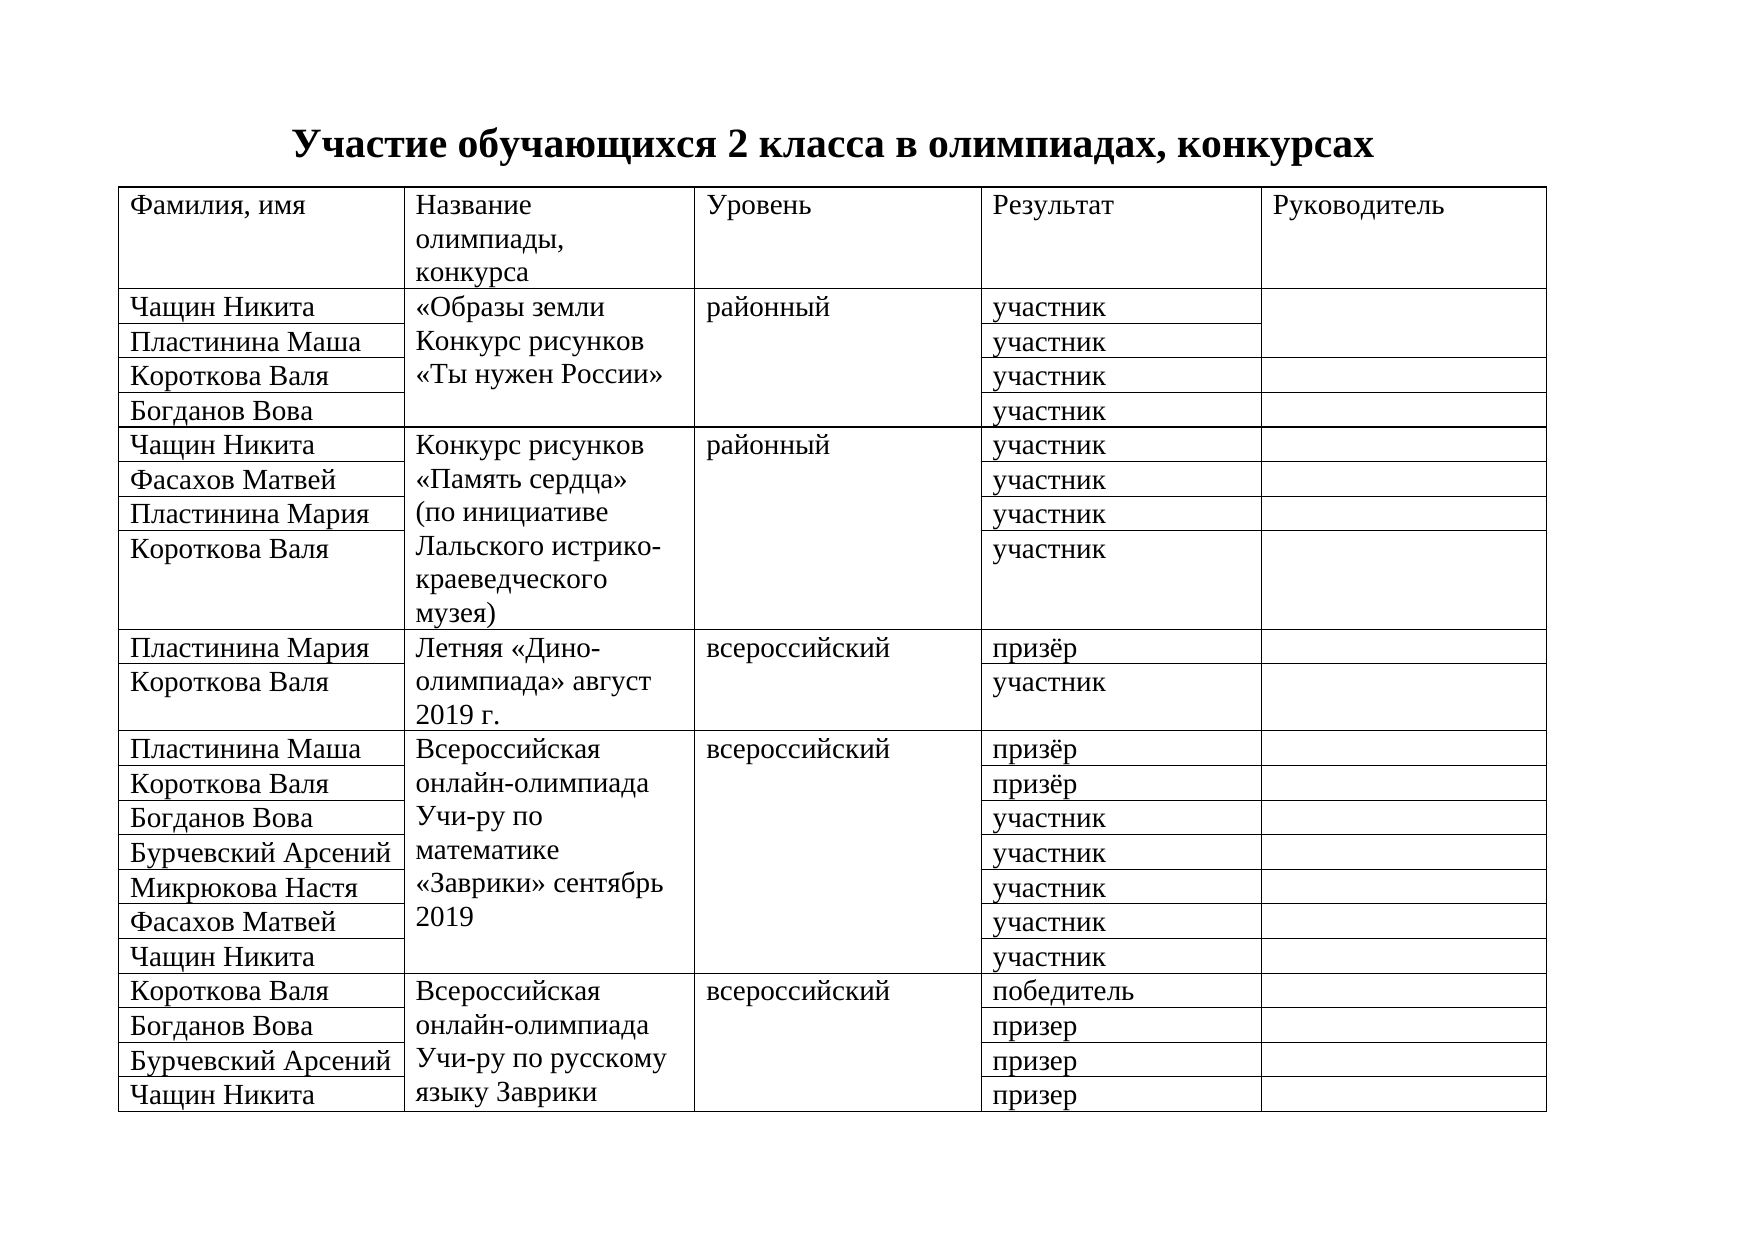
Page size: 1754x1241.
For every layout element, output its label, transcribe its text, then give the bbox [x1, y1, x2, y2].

table_cell [1262, 939, 1546, 972]
table_cell [1262, 835, 1546, 869]
table_cell [1262, 630, 1546, 663]
table_cell Чащин Никита [119, 1077, 404, 1111]
table_cell призер [982, 1077, 1261, 1111]
table_cell Всероссийская онлайн-олимпиада Учи-ру по математике «Заврики» сентябрь 2019 [405, 731, 694, 972]
table_cell [1262, 664, 1546, 730]
table_cell [1262, 531, 1546, 629]
table_cell Короткова Валя [119, 974, 404, 1007]
table_cell [1262, 428, 1546, 461]
table_cell участник [982, 870, 1261, 903]
table_cell Конкурс рисунков «Память сердца» (по инициативе Лальского истрико-краеведческого музея) [405, 428, 694, 629]
table_cell Чащин Никита [119, 289, 404, 323]
table_cell [1262, 289, 1546, 357]
table_cell Богданов Вова [119, 801, 404, 834]
table_cell [1262, 731, 1546, 765]
table_cell Короткова Валя [119, 358, 404, 392]
table_cell всероссийский [695, 974, 981, 1111]
table_cell Микрюкова Настя [119, 870, 404, 903]
table_cell районный [695, 289, 981, 426]
table_cell Короткова Валя [119, 531, 404, 629]
table_cell [1262, 870, 1546, 903]
table_cell призер [982, 1008, 1261, 1042]
table_cell Пластинина Маша [119, 324, 404, 357]
table_cell [1262, 1008, 1546, 1042]
table_cell участник [982, 358, 1261, 392]
table_cell «Образы земли Конкурс рисунков «Ты нужен России» [405, 289, 694, 426]
table_cell участник [982, 531, 1261, 629]
table_cell районный [695, 428, 981, 629]
table_cell участник [982, 289, 1261, 323]
table_cell [1262, 766, 1546, 799]
table_cell [1262, 1077, 1546, 1111]
table_cell призер [982, 1043, 1261, 1076]
table_cell Пластинина Мария [119, 497, 404, 530]
table_cell призёр [982, 766, 1261, 799]
table_cell Чащин Никита [119, 939, 404, 972]
table_cell участник [982, 939, 1261, 972]
text Участие обучающихся 2 класса в олимпиадах, конкурсах [118, 118, 1547, 166]
table_header Руководитель [1262, 188, 1546, 288]
table_cell участник [982, 904, 1261, 938]
table_header Фамилия, имя [119, 188, 404, 288]
table_cell Бурчевский Арсений [119, 1043, 404, 1076]
table_cell участник [982, 835, 1261, 869]
table_cell участник [982, 462, 1261, 496]
table_cell Короткова Валя [119, 664, 404, 730]
table_cell всероссийский [695, 731, 981, 972]
table_cell Богданов Вова [119, 393, 404, 426]
table_cell участник [982, 324, 1261, 357]
table_cell [1262, 393, 1546, 426]
table_cell всероссийский [695, 630, 981, 730]
table_cell победитель [982, 974, 1261, 1007]
table_cell участник [982, 801, 1261, 834]
table_header Уровень [695, 188, 981, 288]
table_cell участник [982, 393, 1261, 426]
table_header Название олимпиады, конкурса [405, 188, 694, 288]
table_cell Пластинина Маша [119, 731, 404, 765]
table_cell участник [982, 664, 1261, 730]
table_cell Летняя «Дино-олимпиада» август 2019 г. [405, 630, 694, 730]
table_cell призёр [982, 630, 1261, 663]
table_cell Короткова Валя [119, 766, 404, 799]
table_cell участник [982, 497, 1261, 530]
table_cell Чащин Никита [119, 428, 404, 461]
table_cell [1262, 974, 1546, 1007]
table_cell Богданов Вова [119, 1008, 404, 1042]
table_header Результат [982, 188, 1261, 288]
table_cell Фасахов Матвей [119, 904, 404, 938]
table_cell [1262, 462, 1546, 496]
table_cell [1262, 904, 1546, 938]
table_cell [1262, 358, 1546, 392]
table_cell Всероссийская онлайн-олимпиада Учи-ру по русскому языку Заврики октябрь 2019 [405, 974, 694, 1111]
table_cell призёр [982, 731, 1261, 765]
table_cell Фасахов Матвей [119, 462, 404, 496]
table_cell [1262, 497, 1546, 530]
table_cell [1262, 801, 1546, 834]
table_cell Бурчевский Арсений [119, 835, 404, 869]
table_cell [1262, 1043, 1546, 1076]
table_cell Пластинина Мария [119, 630, 404, 663]
table_cell участник [982, 428, 1261, 461]
